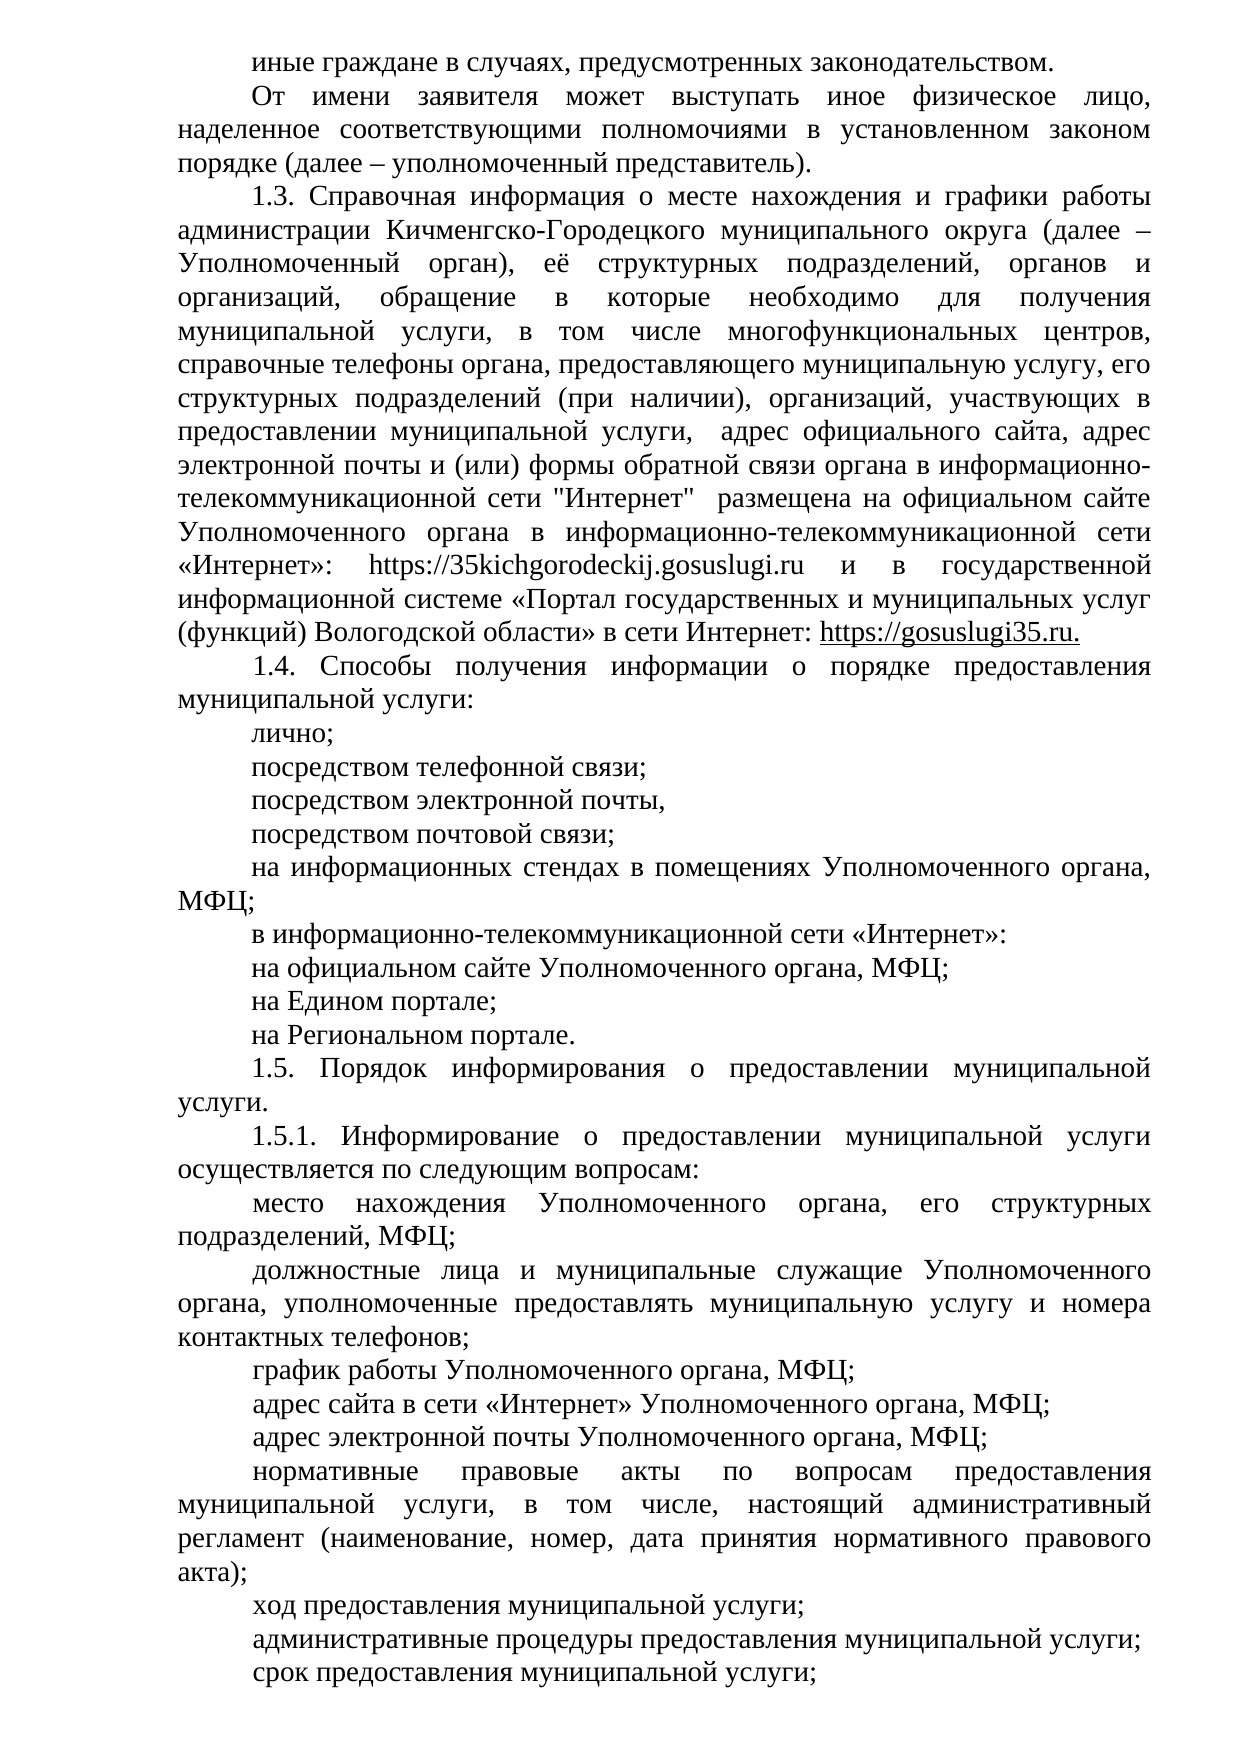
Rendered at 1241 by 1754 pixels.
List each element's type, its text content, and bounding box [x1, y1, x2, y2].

text на информационных стендах в помещениях Уполномоченного органа, МФЦ; [177, 849, 1152, 916]
text график работы Уполномоченного органа, МФЦ; [177, 1352, 1152, 1386]
text От имени заявителя может выступать иное физическое лицо, наделенное соответствующими полномочиями в установленном законом порядке (далее – уполномоченный представитель). [177, 78, 1152, 178]
text лично; [177, 715, 1152, 749]
text 1.5.1. Информирование о предоставлении муниципальной услуги осуществляется по следующим вопросам: [177, 1118, 1152, 1185]
text посредством телефонной связи; [177, 749, 1152, 782]
text на Региональном портале. [177, 1017, 1152, 1051]
text должностные лица и муниципальные служащие Уполномоченного органа, уполномоченные предоставлять муниципальную услугу и номера контактных телефонов; [177, 1252, 1152, 1352]
text посредством электронной почты, [177, 782, 1152, 816]
text 1.4. Способы получения информации о порядке предоставления муниципальной услуги: [177, 648, 1152, 715]
text адрес сайта в сети «Интернет» Уполномоченного органа, МФЦ; [177, 1386, 1152, 1419]
text иные граждане в случаях, предусмотренных законодательством. [177, 44, 1152, 78]
text на Едином портале; [177, 983, 1152, 1017]
text посредством почтовой связи; [177, 816, 1152, 849]
text срок предоставления муниципальной услуги; [177, 1654, 1152, 1688]
text 1.5. Порядок информирования о предоставлении муниципальной услуги. [177, 1051, 1152, 1118]
text 1.3. Справочная информация о месте нахождения и графики работы администрации Кичменгско-Городецкого муниципального округа (далее – Уполномоченный орган), её структурных подразделений, органов и организаций, обращение в которые необходимо для получения муниципальной услуги, в том числе многофункциональных центров, справочные телефоны органа, предоставляющего муниципальную услугу, его структурных подразделений (при наличии), организаций, участвующих в предоставлении муниципальной услуги, адрес официального сайта, адрес электронной почты и (или) формы обратной связи органа в информационно-телекоммуникационной сети "Интернет" размещена на официальном сайте Уполномоченного органа в информационно-телекоммуникационной сети «Интернет»: https://35kichgorodeckij.gosuslugi.ru и в государственной информационной системе «Портал государственных и муниципальных услуг (функций) Вологодской области» в сети Интернет: https://gosuslugi35.ru. [177, 178, 1152, 648]
text административные процедуры предоставления муниципальной услуги; [177, 1621, 1152, 1654]
text место нахождения Уполномоченного органа, его структурных подразделений, МФЦ; [177, 1185, 1152, 1252]
text нормативные правовые акты по вопросам предоставления муниципальной услуги, в том числе, настоящий административный регламент (наименование, номер, дата принятия нормативного правового акта); [177, 1453, 1152, 1587]
text ход предоставления муниципальной услуги; [177, 1587, 1152, 1621]
text в информационно-телекоммуникационной сети «Интернет»: [177, 916, 1152, 950]
text адрес электронной почты Уполномоченного органа, МФЦ; [177, 1419, 1152, 1453]
text на официальном сайте Уполномоченного органа, МФЦ; [177, 950, 1152, 983]
